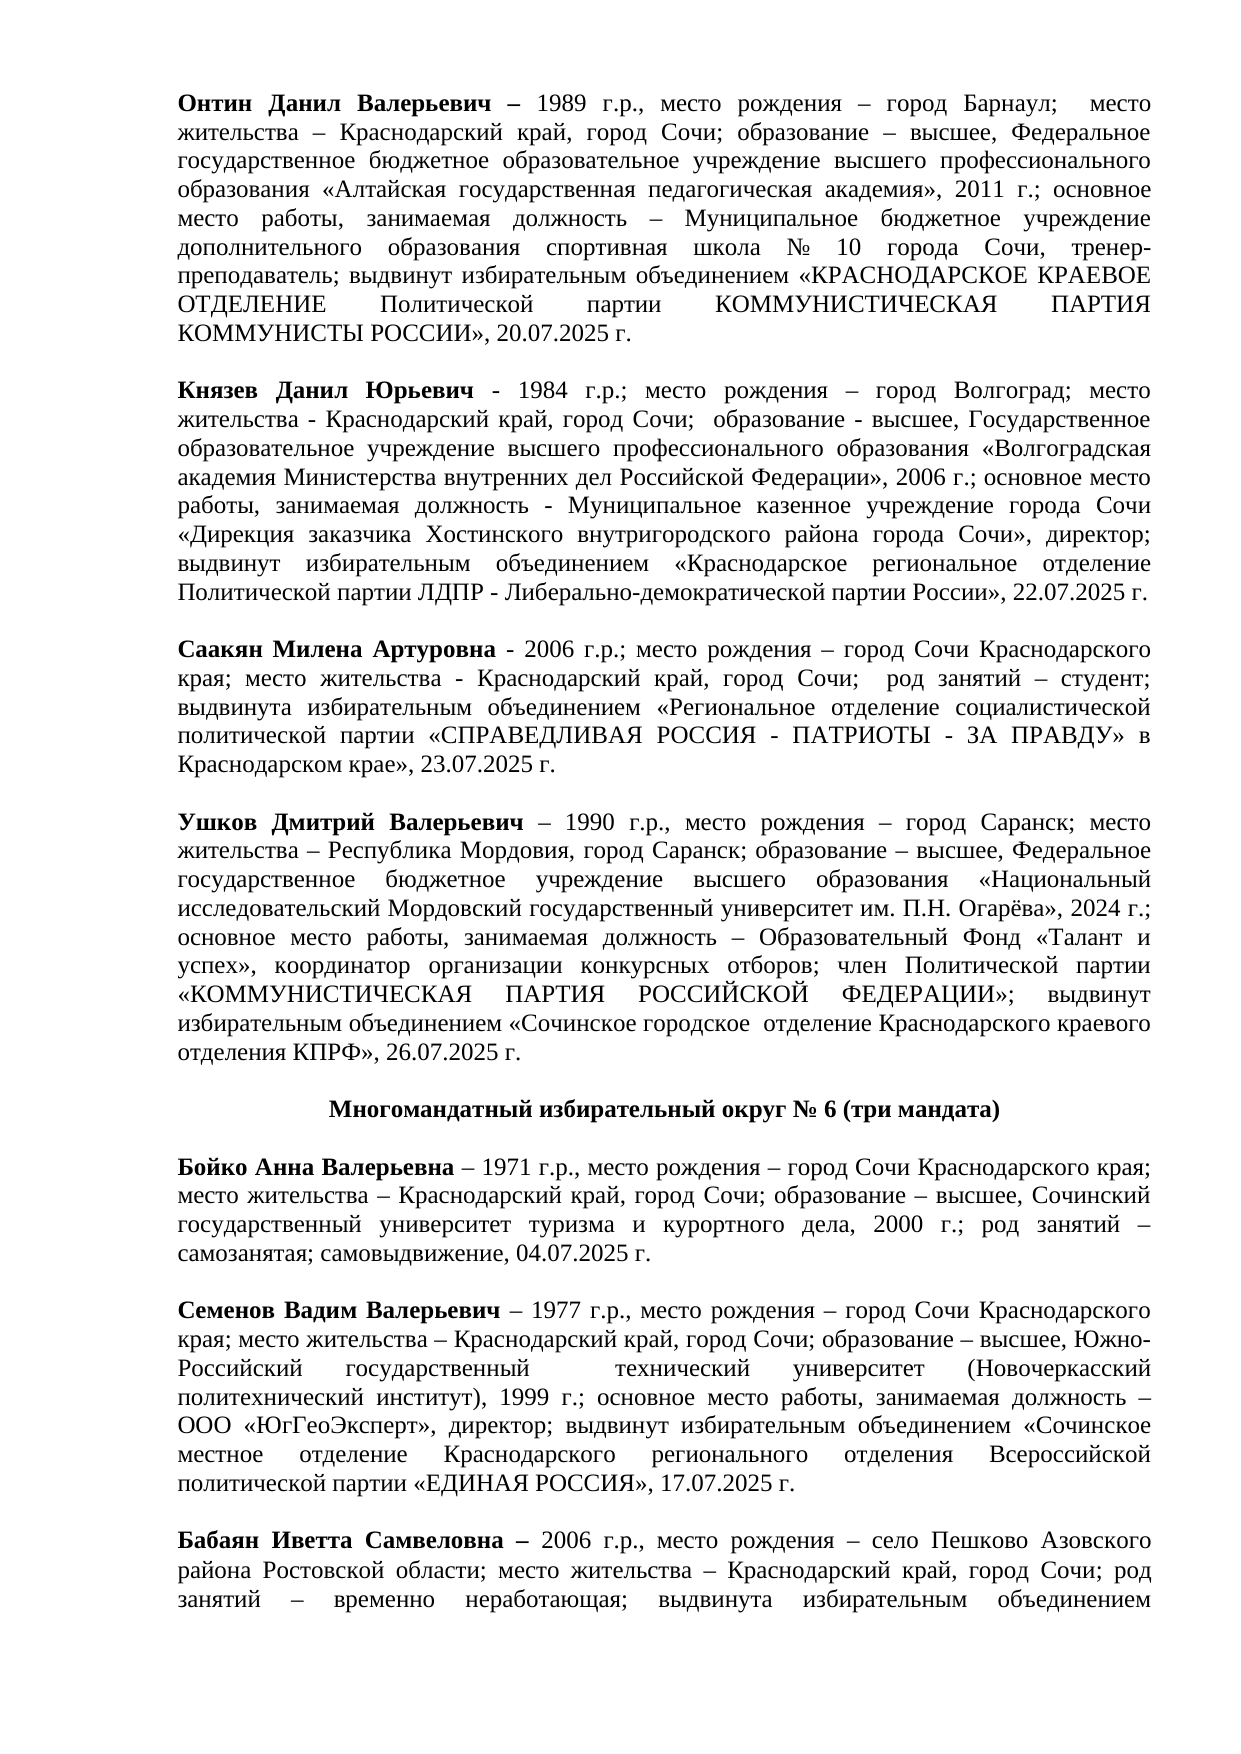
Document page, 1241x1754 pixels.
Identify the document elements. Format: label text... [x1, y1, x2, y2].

text Бойко Анна Валерьевна – 1971 г.р., место рождения – город Сочи Краснодарского края; место жительства – Краснодарский край, город Сочи; образование – высшее, Сочинский государственный университет туризма и курортного дела, 2000 г.; род занятий – самозанятая; самовыдвижение, 04.07.2025 г. [177, 1152, 1152, 1267]
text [177, 1525, 1152, 1613]
text Онтин Данил Валерьевич – 1989 г.р., место рождения – город Барнаул; место жительства – Краснодарский край, город Сочи; образование – высшее, Федеральное государственное бюджетное образовательное учреждение высшего профессионального образования «Алтайская государственная педагогическая академия», 2011 г.; основное место работы, занимаемая должность – Муниципальное бюджетное учреждение дополнительного образования спортивная школа № 10 города Сочи, тренер-преподаватель; выдвинут избирательным объединением «КРАСНОДАРСКОЕ КРАЕВОЕ ОТДЕЛЕНИЕ Политической партии КОММУНИСТИЧЕСКАЯ ПАРТИЯ КОММУНИСТЫ РОССИИ», 20.07.2025 г. [177, 88, 1152, 347]
text Семенов Вадим Валерьевич – 1977 г.р., место рождения – город Сочи Краснодарского края; место жительства – Краснодарский край, город Сочи; образование – высшее, Южно-Российский государственный технический университет (Новочеркасский политехнический институт), 1999 г.; основное место работы, занимаемая должность – ООО «ЮгГеоЭксперт», директор; выдвинут избирательным объединением «Сочинское местное отделение Краснодарского регионального отделения Всероссийской политической партии «ЕДИНАЯ РОССИЯ», 17.07.2025 г. [177, 1295, 1152, 1497]
text Саакян Милена Артуровна - 2006 г.р.; место рождения – город Сочи Краснодарского края; место жительства - Краснодарский край, город Сочи; род занятий – студент; выдвинута избирательным объединением «Региональное отделение социалистической политической партии «СПРАВЕДЛИВАЯ РОССИЯ - ПАТРИОТЫ - ЗА ПРАВДУ» в Краснодарском крае», 23.07.2025 г. [177, 634, 1152, 778]
text Многомандатный избирательный округ № 6 (три мандата) [177, 1094, 1152, 1123]
text Ушков Дмитрий Валерьевич – 1990 г.р., место рождения – город Саранск; место жительства – Республика Мордовия, город Саранск; образование – высшее, Федеральное государственное бюджетное учреждение высшего образования «Национальный исследовательский Мордовский государственный университет им. П.Н. Огарёва», 2024 г.; основное место работы, занимаемая должность – Образовательный Фонд «Талант и успех», координатор организации конкурсных отборов; член Политической партии «КОММУНИСТИЧЕСКАЯ ПАРТИЯ РОССИЙСКОЙ ФЕДЕРАЦИИ»; выдвинут избирательным объединением «Сочинское городское отделение Краснодарского краевого отделения КПРФ», 26.07.2025 г. [177, 807, 1152, 1065]
text Князев Данил Юрьевич - 1984 г.р.; место рождения – город Волгоград; место жительства - Краснодарский край, город Сочи; образование - высшее, Государственное образовательное учреждение высшего профессионального образования «Волгоградская академия Министерства внутренних дел Российской Федерации», 2006 г.; основное место работы, занимаемая должность - Муниципальное казенное учреждение города Сочи «Дирекция заказчика Хостинского внутригородского района города Сочи», директор; выдвинут избирательным объединением «Краснодарское региональное отделение Политической партии ЛДПР - Либерально-демократической партии России», 22.07.2025 г. [177, 375, 1152, 605]
